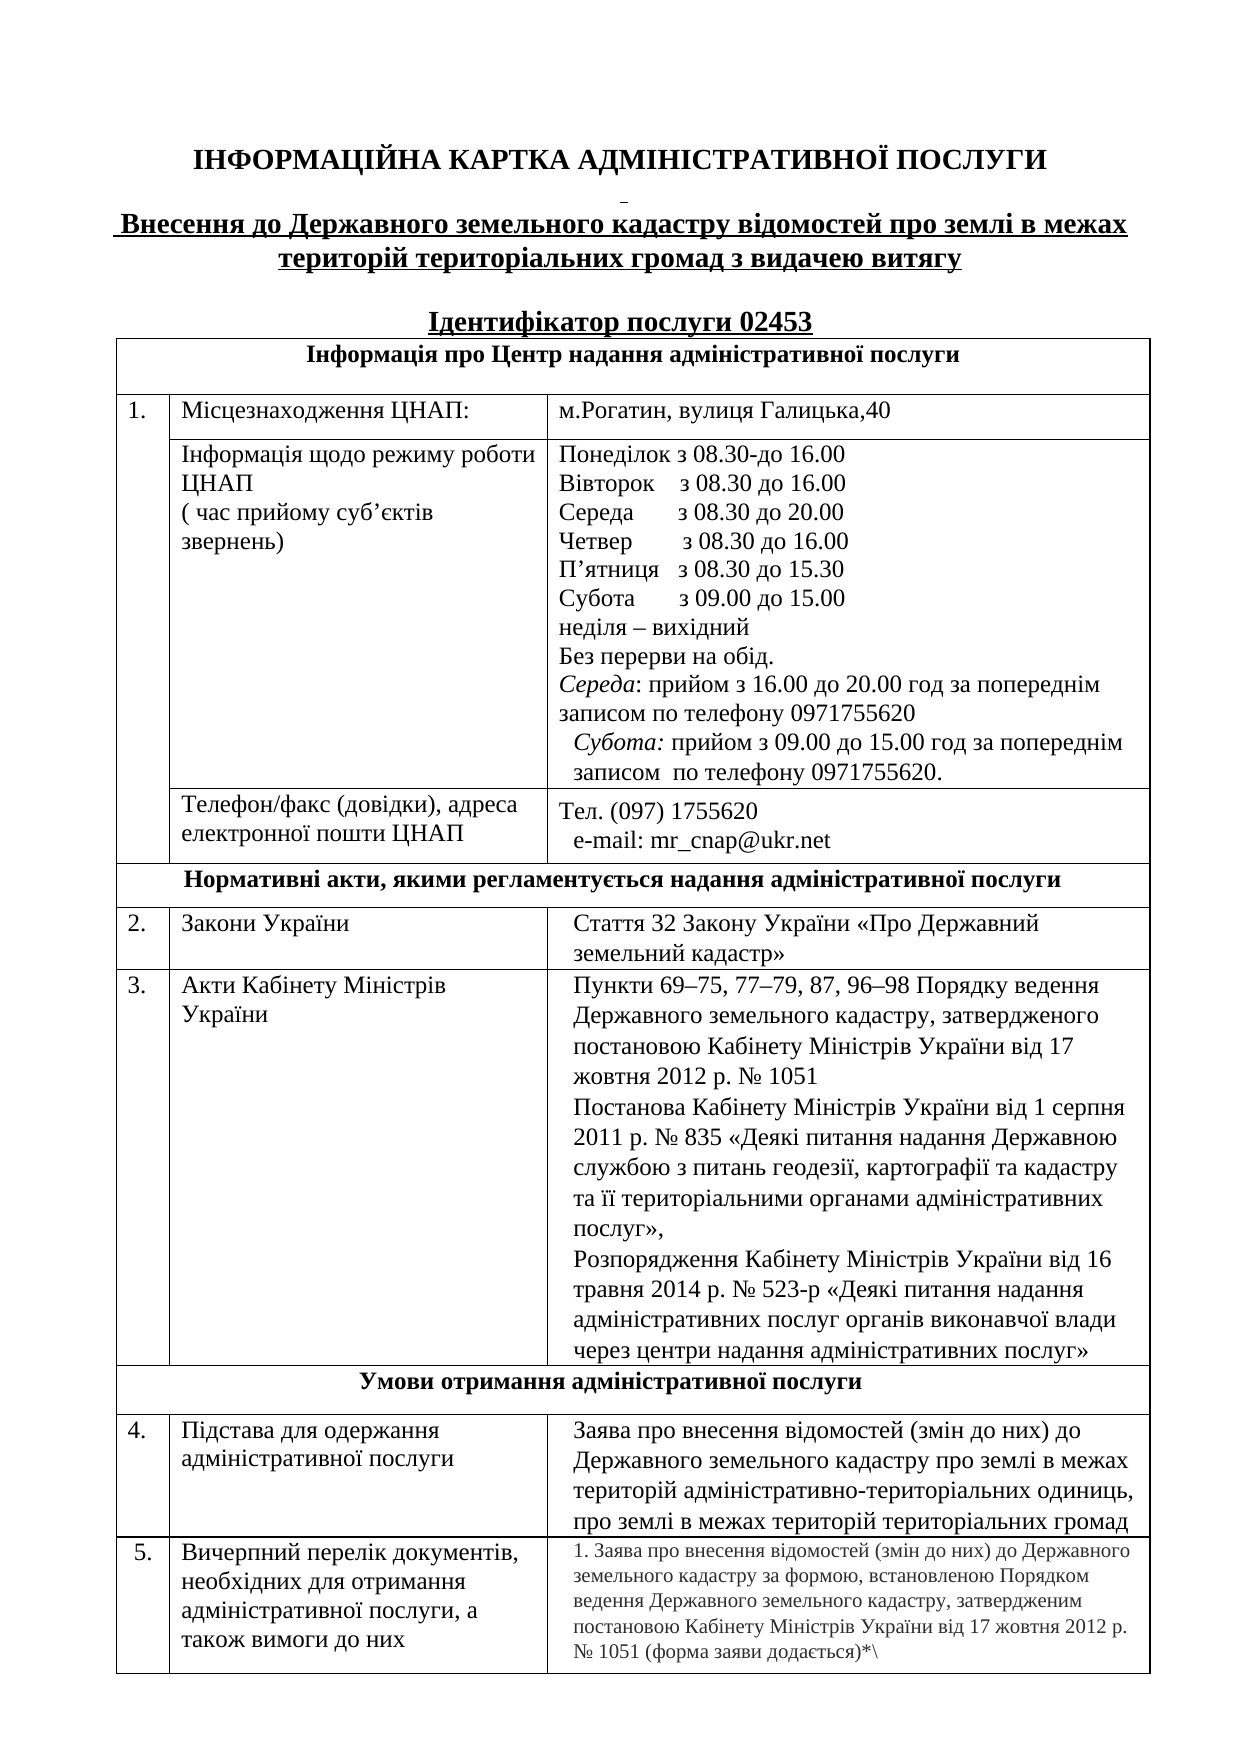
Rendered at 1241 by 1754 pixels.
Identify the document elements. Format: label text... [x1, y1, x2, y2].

table_cell Пункти 69–75, 77–79, 87, 96–98 Порядку ведення Державного земельного кадастру, затвердженого постановою Кабінету Міністрів України від 17 жовтня 2012 р. № 1051 Постанова Кабінету Міністрів України від 1 серпня 2011 р. № 835 «Деякі питання надання Державною службою з питань геодезії, картографії та кадастру та її територіальними органами адміністративних послуг», Розпорядження Кабінету Міністрів України від 16 травня 2014 р. № 523-р «Деякі питання надання адміністративних послуг органів виконавчої влади через центри надання адміністративних послуг» [548, 970, 1149, 1365]
table_cell 1. [117, 395, 169, 863]
table_cell Телефон/факс (довідки), адреса електронної пошти ЦНАП [170, 789, 547, 863]
table_cell Стаття 32 Закону України «Про Державний земельний кадастр» [548, 908, 1149, 969]
text Внесення до Державного земельного кадастру відомостей про землі в межах територій територіальних громад з видачею витягу [75, 206, 1165, 273]
text ІНФОРМАЦІЙНА КАРТКА АДМІНІСТРАТИВНОЇ ПОСЛУГИ [75, 142, 1165, 176]
table_cell Заява про внесення відомостей (змін до них) до Державного земельного кадастру про землі в межах територій адміністративно-територіальних одиниць, про землі в межах територій територіальних громад [548, 1415, 1149, 1536]
table_cell Інформація щодо режиму роботи ЦНАП ( час прийому суб’єктів звернень) [170, 440, 547, 788]
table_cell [170, 1538, 547, 1673]
table_cell Закони України [170, 908, 547, 969]
table_cell м.Рогатин, вулиця Галицька,40 [548, 395, 1149, 438]
table_cell Підстава для одержання адміністративної послуги [170, 1415, 547, 1536]
table_cell Понеділок з 08.30-до 16.00 Вівторок з 08.30 до 16.00 Середа з 08.30 до 20.00 Четвер з 08.30 до 16.00 П’ятниця з 08.30 до 15.30 Субота з 09.00 до 15.00 неділя – вихідний Без перерви на обід. Середа: прийом з 16.00 до 20.00 год за попереднім записом по телефону 0971755620 Субота: прийом з 09.00 до 15.00 год за попереднім записом по телефону 0971755620. [548, 440, 1149, 788]
table_cell 5. [117, 1538, 169, 1673]
table_header Інформація про Центр надання адміністративної послуги [117, 339, 1149, 394]
text Ідентифікатор послуги 02453 [75, 304, 1165, 338]
table_cell Тел. (097) 1755620 e-mail: mr_cnap@ukr.net [548, 789, 1149, 863]
table_cell Акти Кабінету Міністрів України [170, 970, 547, 1365]
table_cell Нормативні акти, якими регламентується надання адміністративної послуги [117, 864, 1149, 907]
table_cell Умови отримання адміністративної послуги [117, 1366, 1149, 1414]
table_cell 4. [117, 1415, 169, 1536]
table_cell 2. [117, 908, 169, 969]
table_cell 3. [117, 970, 169, 1365]
table_cell Місцезнаходження ЦНАП: [170, 395, 547, 438]
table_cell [548, 1538, 1149, 1673]
